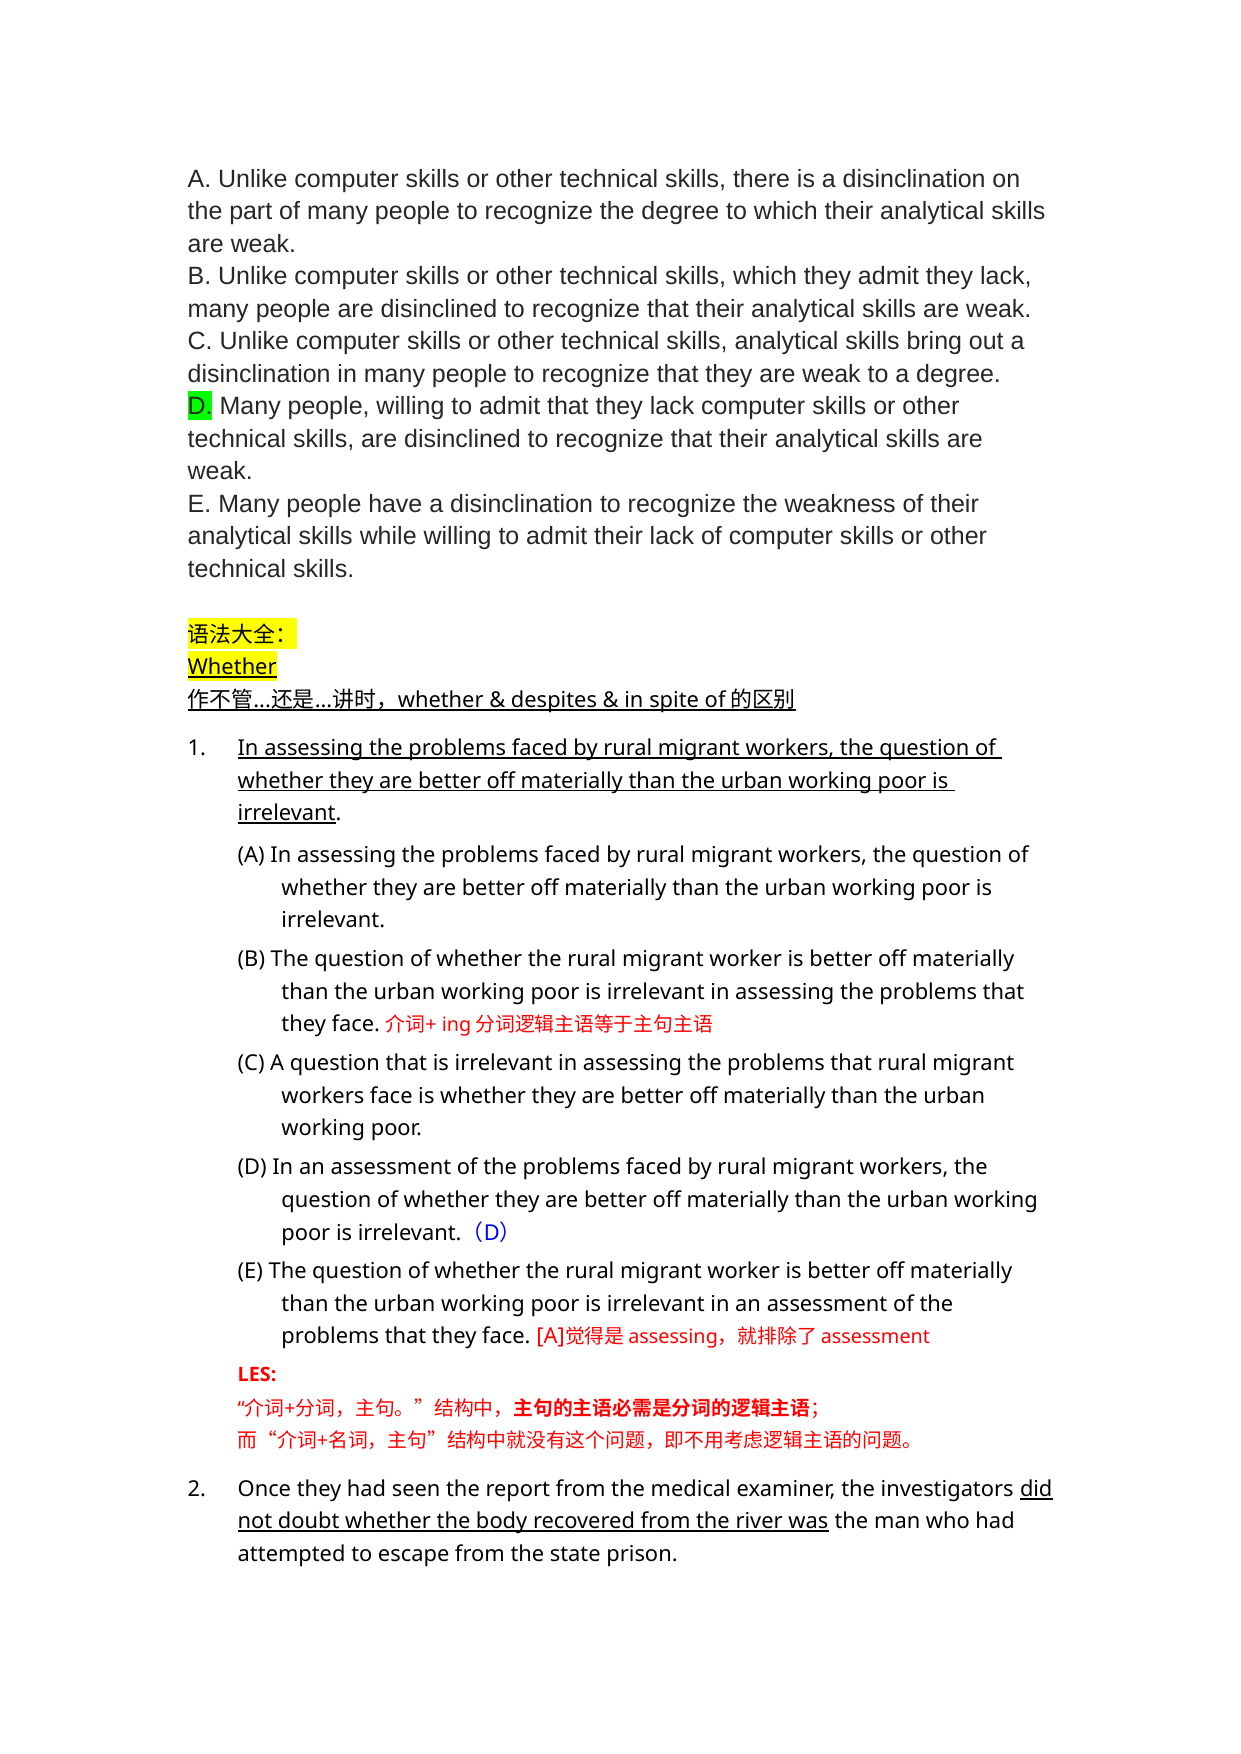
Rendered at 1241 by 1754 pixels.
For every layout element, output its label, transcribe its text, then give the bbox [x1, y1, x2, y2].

text (A) In assessing the problems faced by rural migrant workers, the question of whether they are better off materially than the urban working poor is irrelevant. [237, 838, 1053, 935]
text B. Unlike computer skills or other technical skills, which they admit they lack, many people are disinclined to recognize that their analytical skills are weak. [187, 259, 1053, 324]
text Whether [187, 649, 1053, 682]
list In assessing the problems faced by rural migrant workers, the question of whether they are better off materially than the urban working poor is irrelevant. [187, 731, 1053, 828]
text E. Many people have a disinclination to recognize the weakness of their analytical skills while willing to admit their lack of computer skills or other technical skills. [187, 487, 1053, 584]
list Once they had seen the report from the medical examiner, the investigators did not doubt whether the body recovered from the river was the man who had attempted to escape from the state prison. [187, 1471, 1053, 1569]
text D. Many people, willing to admit that they lack computer skills or other technical skills, are disinclined to recognize that their analytical skills are weak. [187, 389, 1053, 487]
text C. Unlike computer skills or other technical skills, analytical skills bring out a disinclination in many people to recognize that they are weak to a degree. [187, 324, 1053, 389]
text (D) In an assessment of the problems faced by rural migrant workers, the question of whether they are better off materially than the urban working poor is irrelevant.（D） [237, 1150, 1053, 1247]
text A. Unlike computer skills or other technical skills, there is a disinclination on the part of many people to recognize the degree to which their analytical skills are weak. [187, 162, 1053, 259]
text (E) The question of whether the rural migrant worker is better off materially than the urban working poor is irrelevant in an assessment of the problems that they face. [A]觉得是assessing，就排除了assessment [237, 1254, 1053, 1351]
text 语法大全： [187, 617, 1053, 649]
text LES: [237, 1358, 1053, 1390]
text (B) The question of whether the rural migrant worker is better off materially than the urban working poor is irrelevant in assessing the problems that they face. 介词+ ing分词逻辑主语等于主句主语 [237, 942, 1053, 1039]
text 而“介词+名词，主句”结构中就没有这个问题，即不用考虑逻辑主语的问题。 [237, 1423, 1053, 1455]
text 作不管...还是...讲时，whether & despites & in spite of的区别 [187, 682, 1053, 714]
text (C) A question that is irrelevant in assessing the problems that rural migrant workers face is whether they are better off materially than the urban working poor. [237, 1046, 1053, 1143]
text “介词+分词，主句。”结构中，主句的主语必需是分词的逻辑主语； [237, 1390, 1053, 1423]
